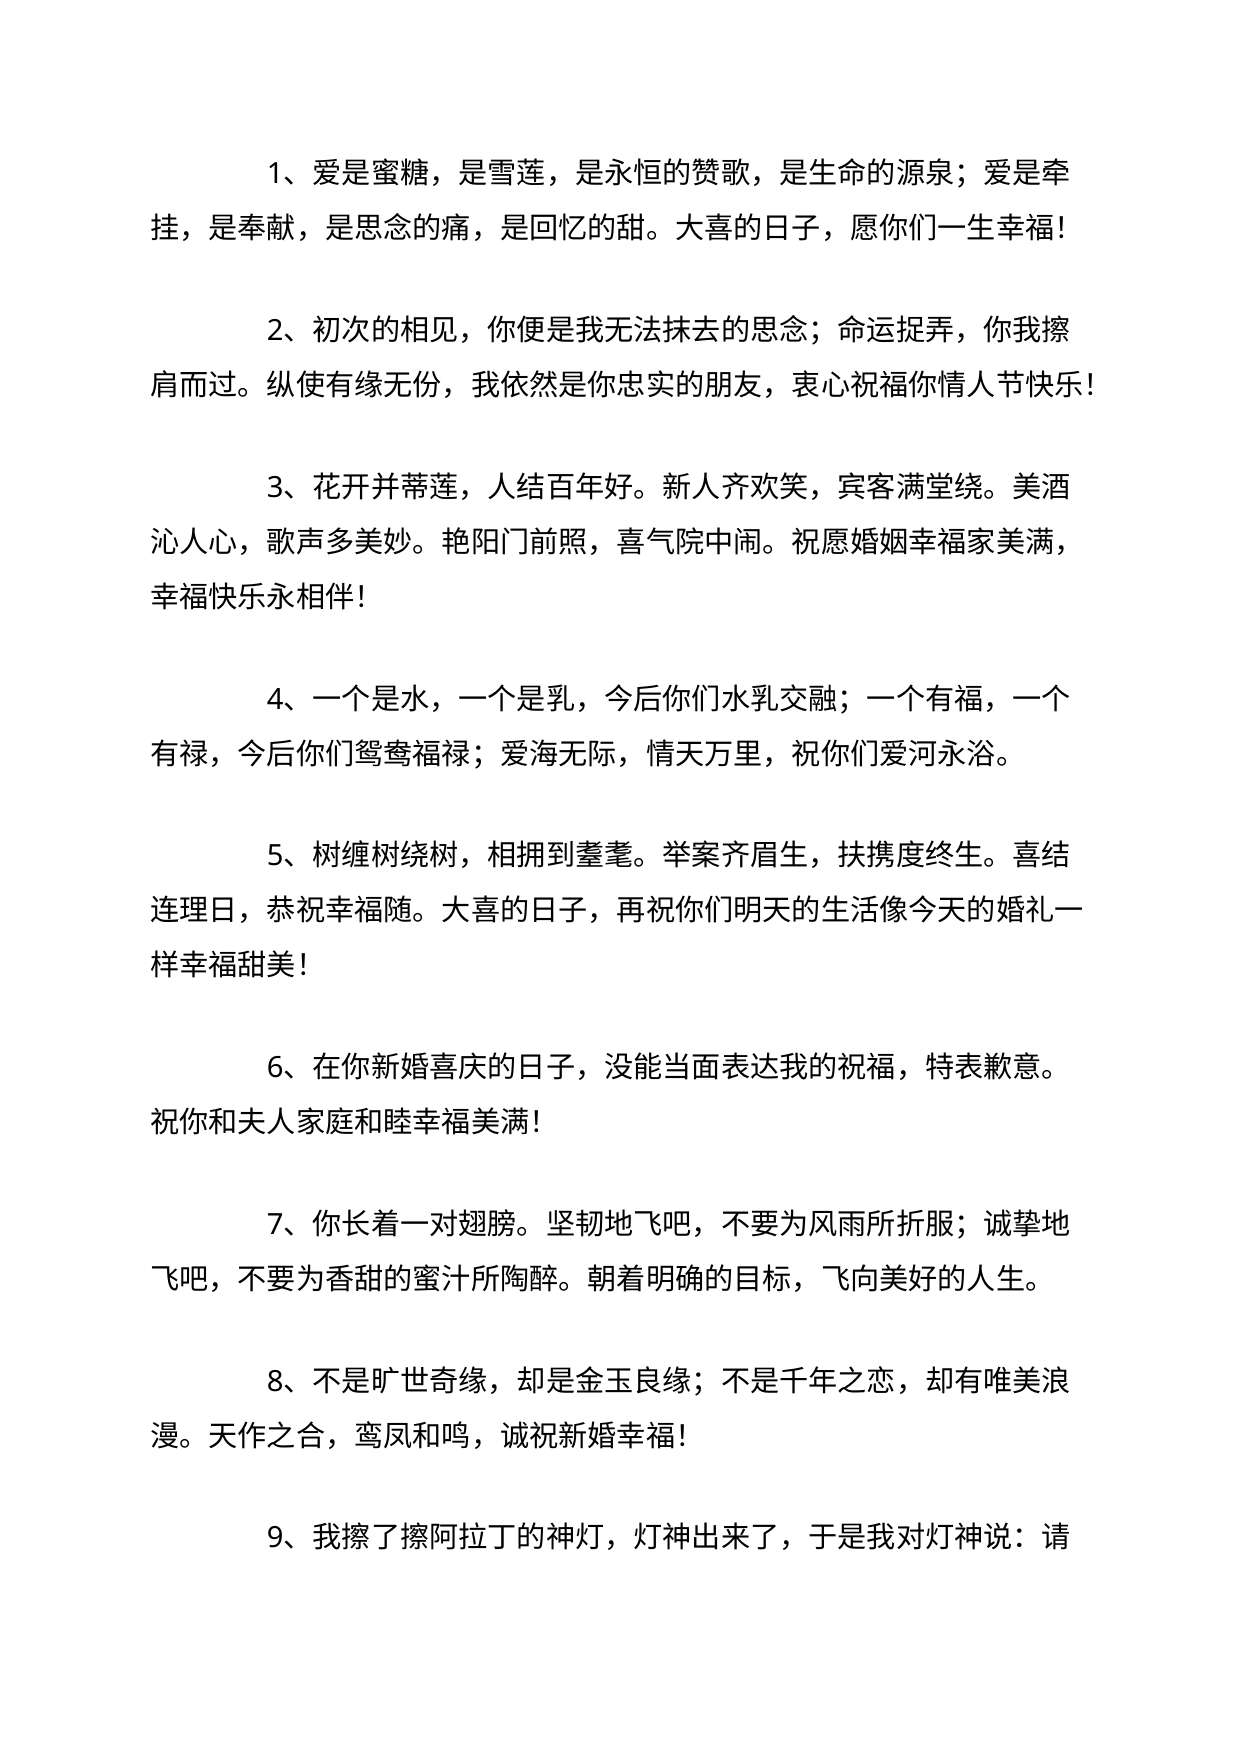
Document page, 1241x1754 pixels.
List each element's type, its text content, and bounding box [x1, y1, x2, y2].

text 5、树缠树绕树，相拥到耋耄。举案齐眉生，扶携度终生。喜结连理日，恭祝幸福随。大喜的日子，再祝你们明天的生活像今天的婚礼一样幸福甜美！ [150, 832, 1090, 984]
text 4、一个是水，一个是乳，今后你们水乳交融；一个有福，一个有禄，今后你们鸳鸯福禄；爱海无际，情天万里，祝你们爱河永浴。 [150, 675, 1090, 772]
text 8、不是旷世奇缘，却是金玉良缘；不是千年之恋，却有唯美浪漫。天作之合，鸾凤和鸣，诚祝新婚幸福！ [150, 1357, 1090, 1454]
text 1、爱是蜜糖，是雪莲，是永恒的赞歌，是生命的源泉；爱是牵挂，是奉献，是思念的痛，是回忆的甜。大喜的日子，愿你们一生幸福！ [150, 150, 1090, 247]
text 3、花开并蒂莲，人结百年好。新人齐欢笑，宾客满堂绕。美酒沁人心，歌声多美妙。艳阳门前照，喜气院中闹。祝愿婚姻幸福家美满，幸福快乐永相伴！ [150, 463, 1090, 616]
text 7、你长着一对翅膀。坚韧地飞吧，不要为风雨所折服；诚挚地飞吧，不要为香甜的蜜汁所陶醉。朝着明确的目标，飞向美好的人生。 [150, 1200, 1090, 1298]
text 2、初次的相见，你便是我无法抹去的思念；命运捉弄，你我擦肩而过。纵使有缘无份，我依然是你忠实的朋友，衷心祝福你情人节快乐！ [150, 307, 1090, 404]
text 6、在你新婚喜庆的日子，没能当面表达我的祝福，特表歉意。祝你和夫人家庭和睦幸福美满！ [150, 1044, 1090, 1141]
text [150, 1514, 1090, 1556]
